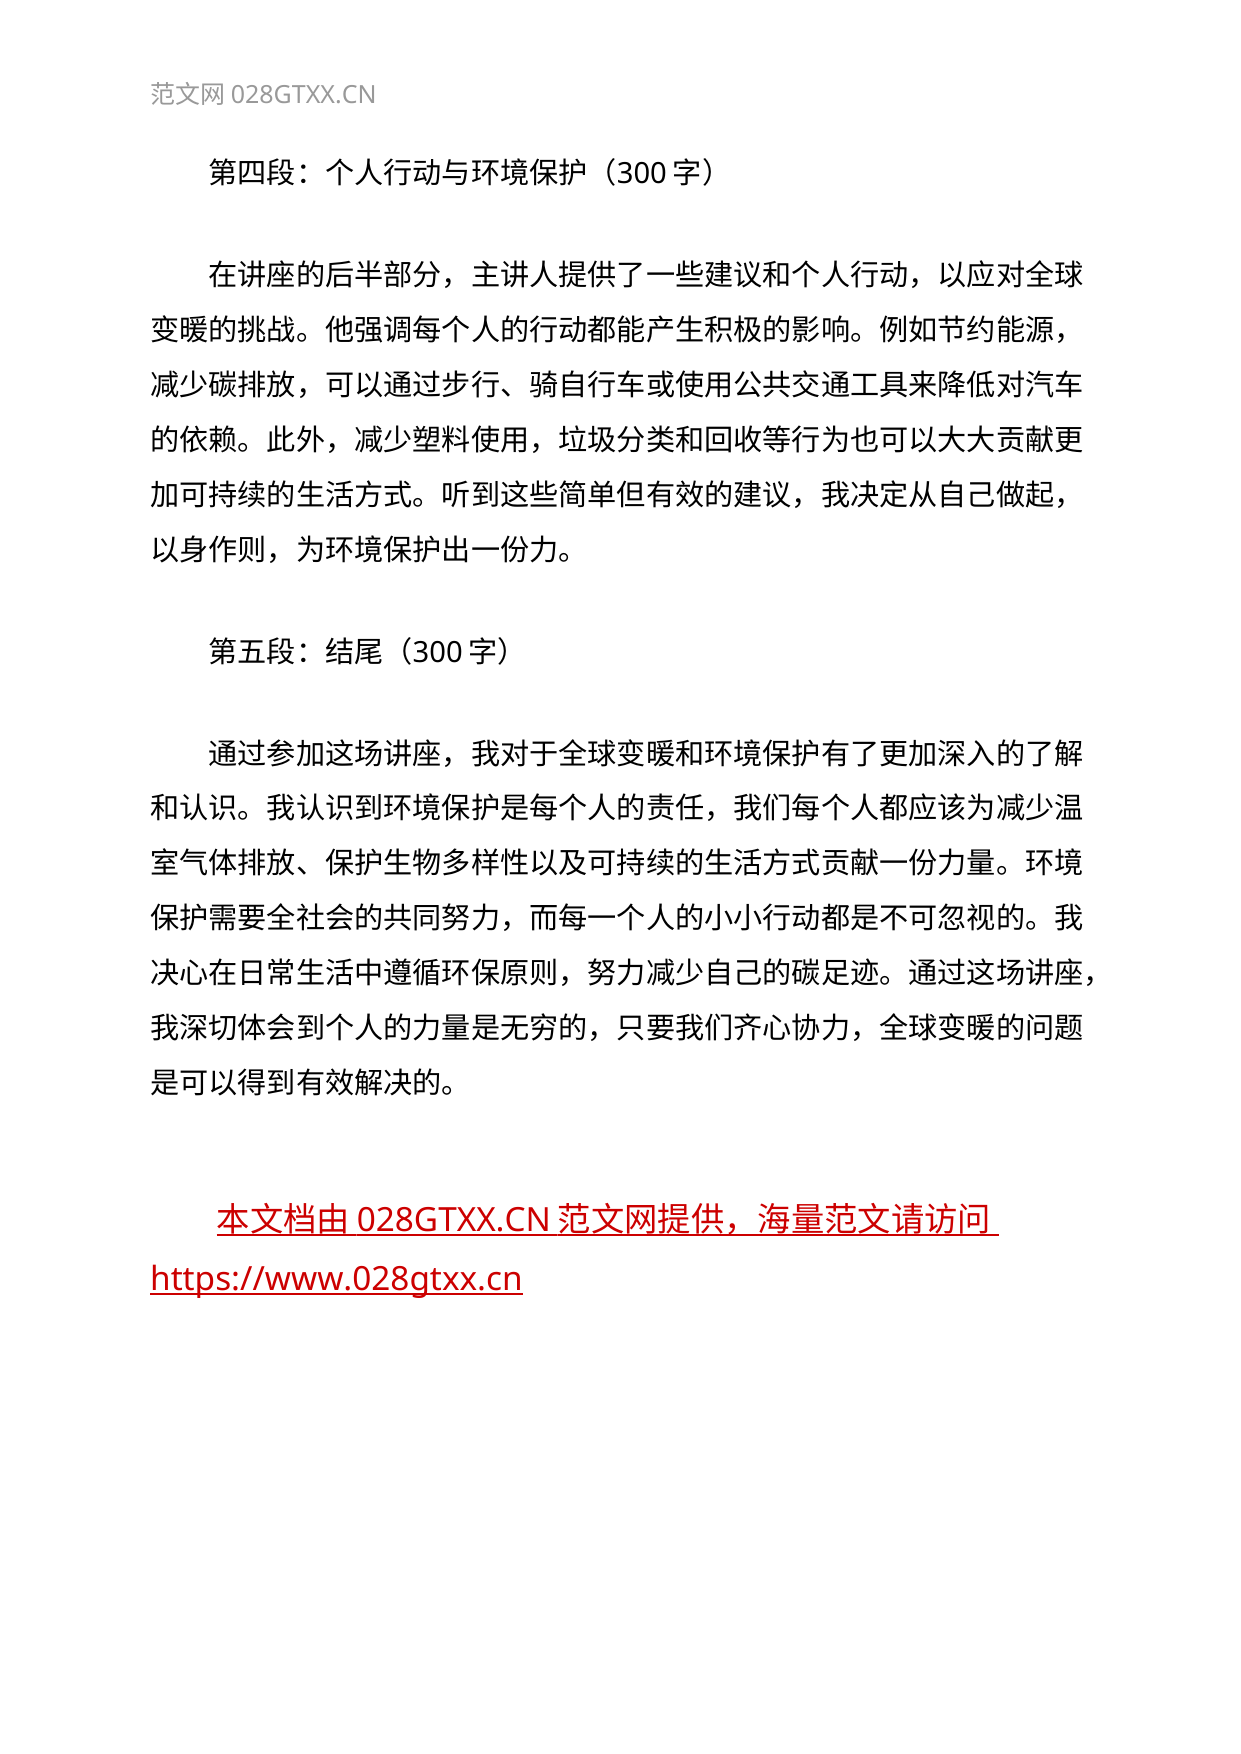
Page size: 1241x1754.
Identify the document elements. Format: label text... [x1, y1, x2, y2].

text 通过参加这场讲座，我对于全球变暖和环境保护有了更加深入的了解和认识。我认识到环境保护是每个人的责任，我们每个人都应该为减少温室气体排放、保护生物多样性以及可持续的生活方式贡献一份力量。环境保护需要全社会的共同努力，而每一个人的小小行动都是不可忽视的。我决心在日常生活中遵循环保原则，努力减少自己的碳足迹。通过这场讲座，我深切体会到个人的力量是无穷的，只要我们齐心协力，全球变暖的问题是可以得到有效解决的。 [150, 730, 1090, 1102]
text 本文档由028GTXX.CN范文网提供，海量范文请访问 https://www.028gtxx.cn [150, 1193, 1090, 1300]
text 第四段：个人行动与环境保护（300字） [150, 150, 1090, 192]
text 第五段：结尾（300字） [150, 628, 1090, 671]
text 在讲座的后半部分，主讲人提供了一些建议和个人行动，以应对全球变暖的挑战。他强调每个人的行动都能产生积极的影响。例如节约能源，减少碳排放，可以通过步行、骑自行车或使用公共交通工具来降低对汽车的依赖。此外，减少塑料使用，垃圾分类和回收等行为也可以大大贡献更加可持续的生活方式。听到这些简单但有效的建议，我决定从自己做起，以身作则，为环境保护出一份力。 [150, 252, 1090, 569]
